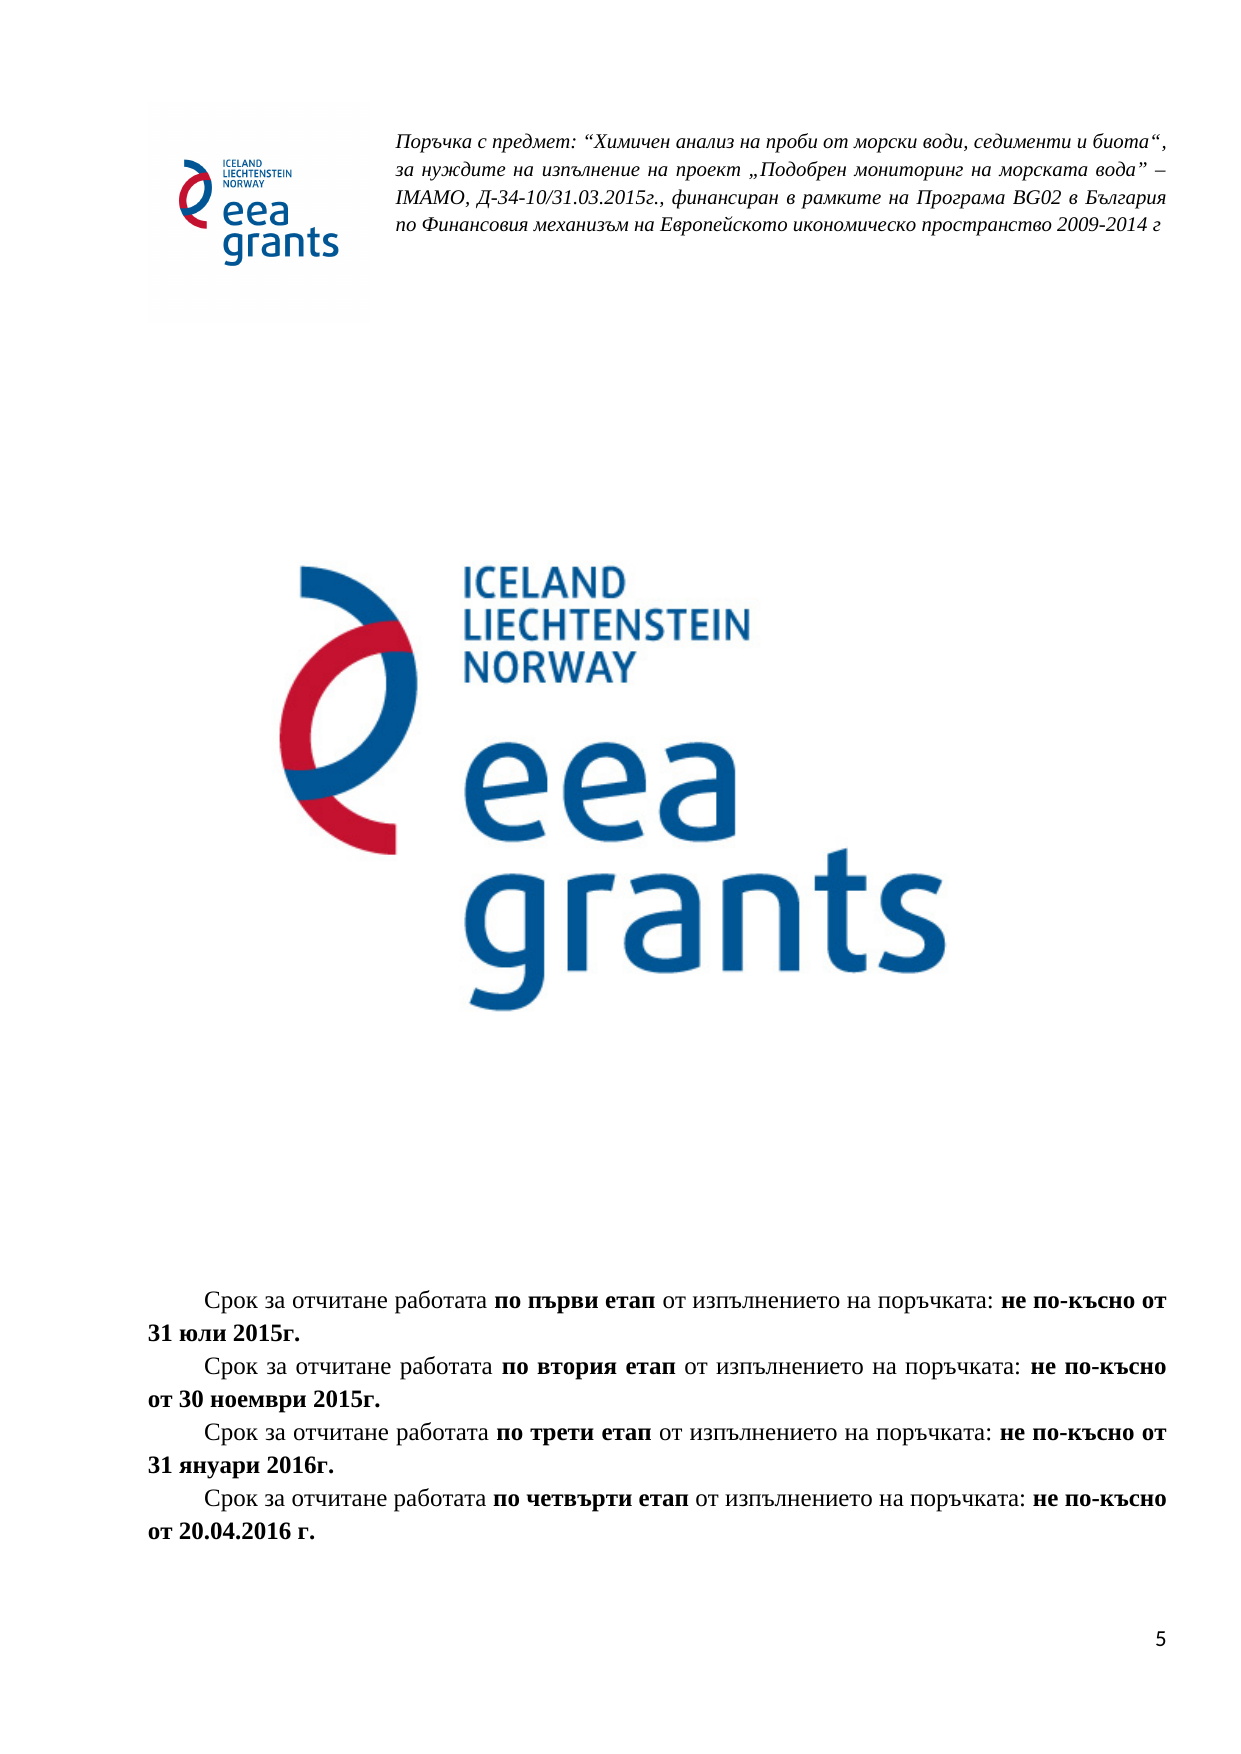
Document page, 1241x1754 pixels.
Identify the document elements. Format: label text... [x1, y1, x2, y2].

picture [147, 101, 1078, 1254]
text Срок за отчитане работата по четвърти етап от изпълнението на поръчката: не по-късно от 20.04.2016 г. [148, 1483, 1167, 1545]
text Срок за отчитане работата по трети етап от изпълнението на поръчката: не по-късно от 31 януари 2016г. [148, 1417, 1167, 1479]
text Срок за отчитане работата по втория етап от изпълнението на поръчката: не по-късно от 30 ноември 2015г. [148, 1351, 1167, 1413]
text Срок за отчитане работата по първи етап от изпълнението на поръчката: не по-късно от 31 юли 2015г. [148, 1285, 1167, 1347]
